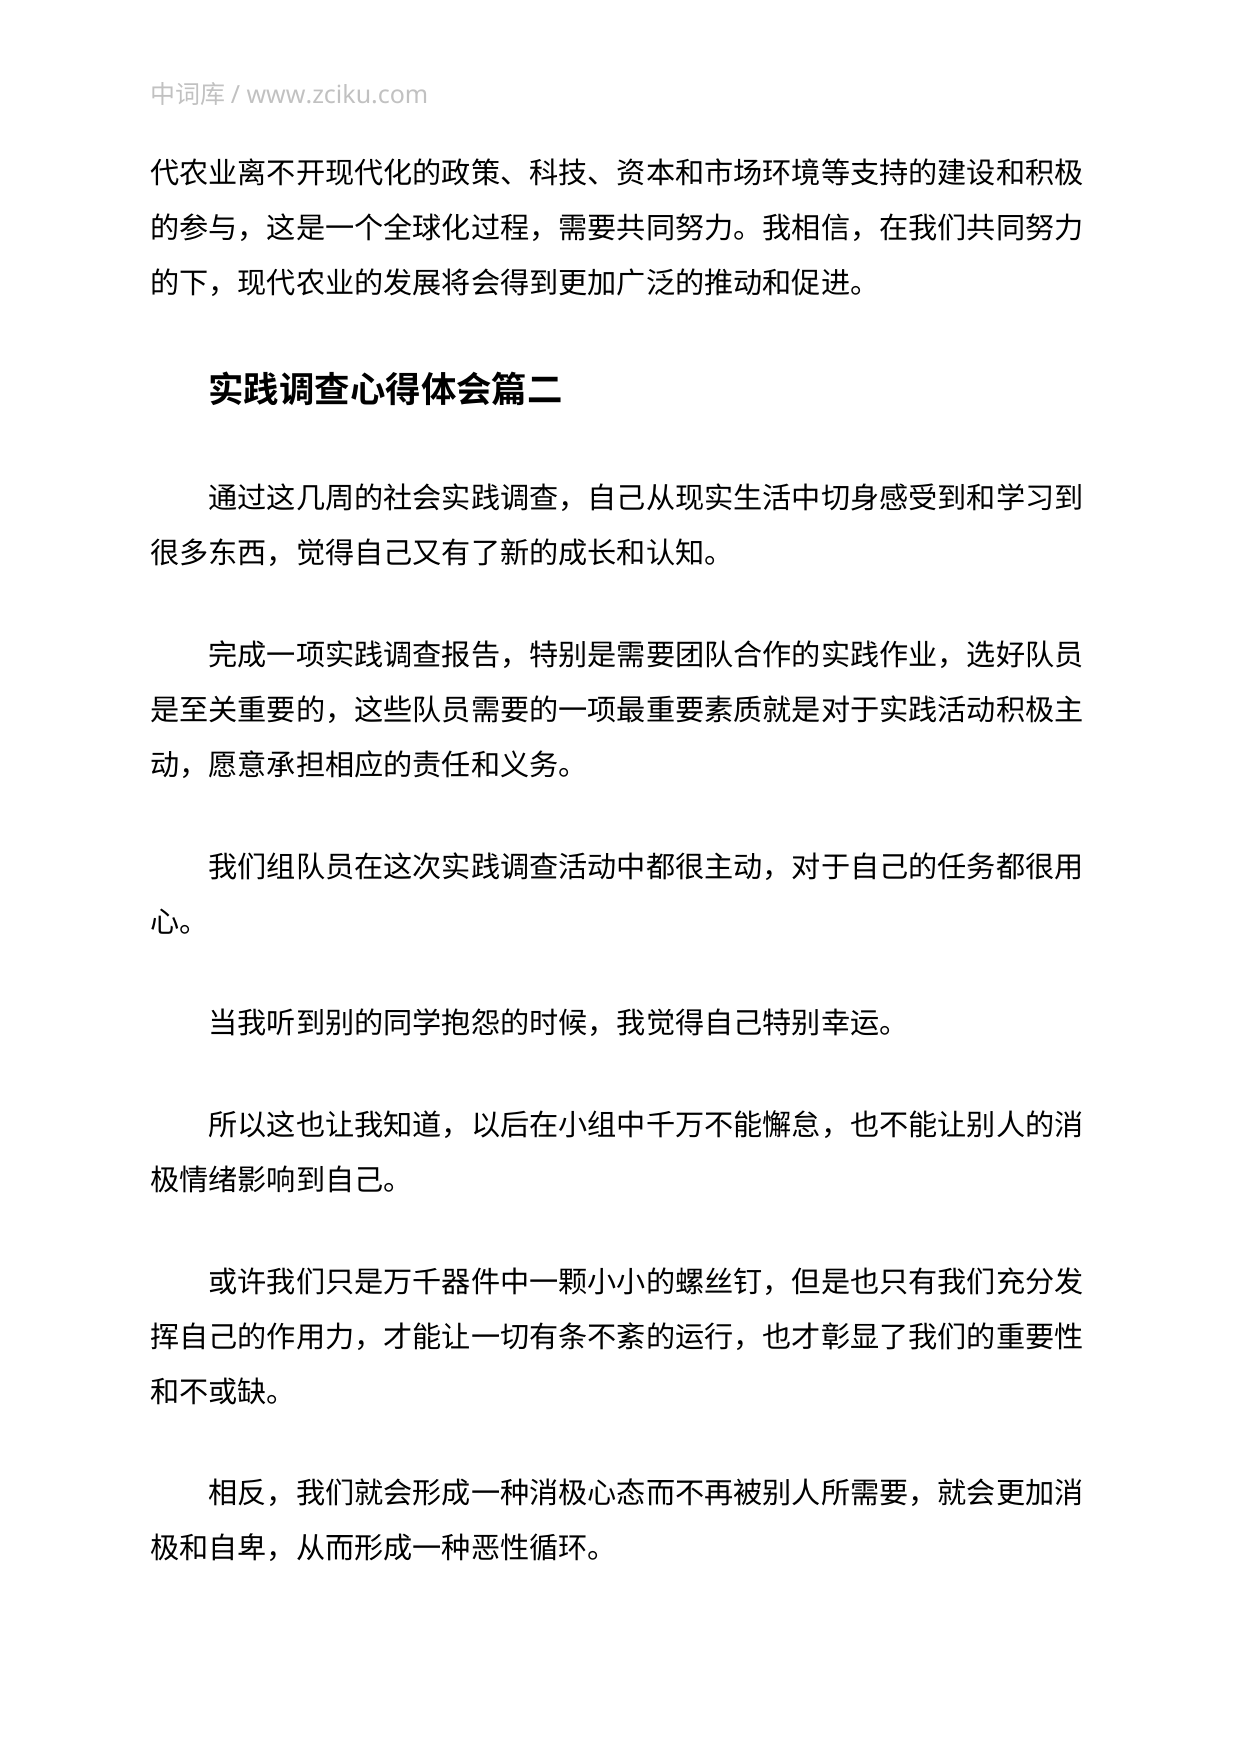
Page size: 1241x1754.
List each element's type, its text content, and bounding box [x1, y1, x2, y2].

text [150, 150, 1090, 302]
text 通过这几周的社会实践调查，自己从现实生活中切身感受到和学习到很多东西，觉得自己又有了新的成长和认知。 [150, 475, 1090, 572]
text 当我听到别的同学抱怨的时候，我觉得自己特别幸运。 [150, 1000, 1090, 1042]
text 所以这也让我知道，以后在小组中千万不能懈怠，也不能让别人的消极情绪影响到自己。 [150, 1102, 1090, 1199]
text 完成一项实践调查报告，特别是需要团队合作的实践作业，选好队员是至关重要的，这些队员需要的一项最重要素质就是对于实践活动积极主动，愿意承担相应的责任和义务。 [150, 632, 1090, 784]
text 相反，我们就会形成一种消极心态而不再被别人所需要，就会更加消极和自卑，从而形成一种恶性循环。 [150, 1470, 1090, 1567]
text 或许我们只是万千器件中一颗小小的螺丝钉，但是也只有我们充分发挥自己的作用力，才能让一切有条不紊的运行，也才彰显了我们的重要性和不或缺。 [150, 1258, 1090, 1410]
text 实践调查心得体会篇二 [150, 362, 1090, 413]
text 我们组队员在这次实践调查活动中都很主动，对于自己的任务都很用心。 [150, 843, 1090, 940]
